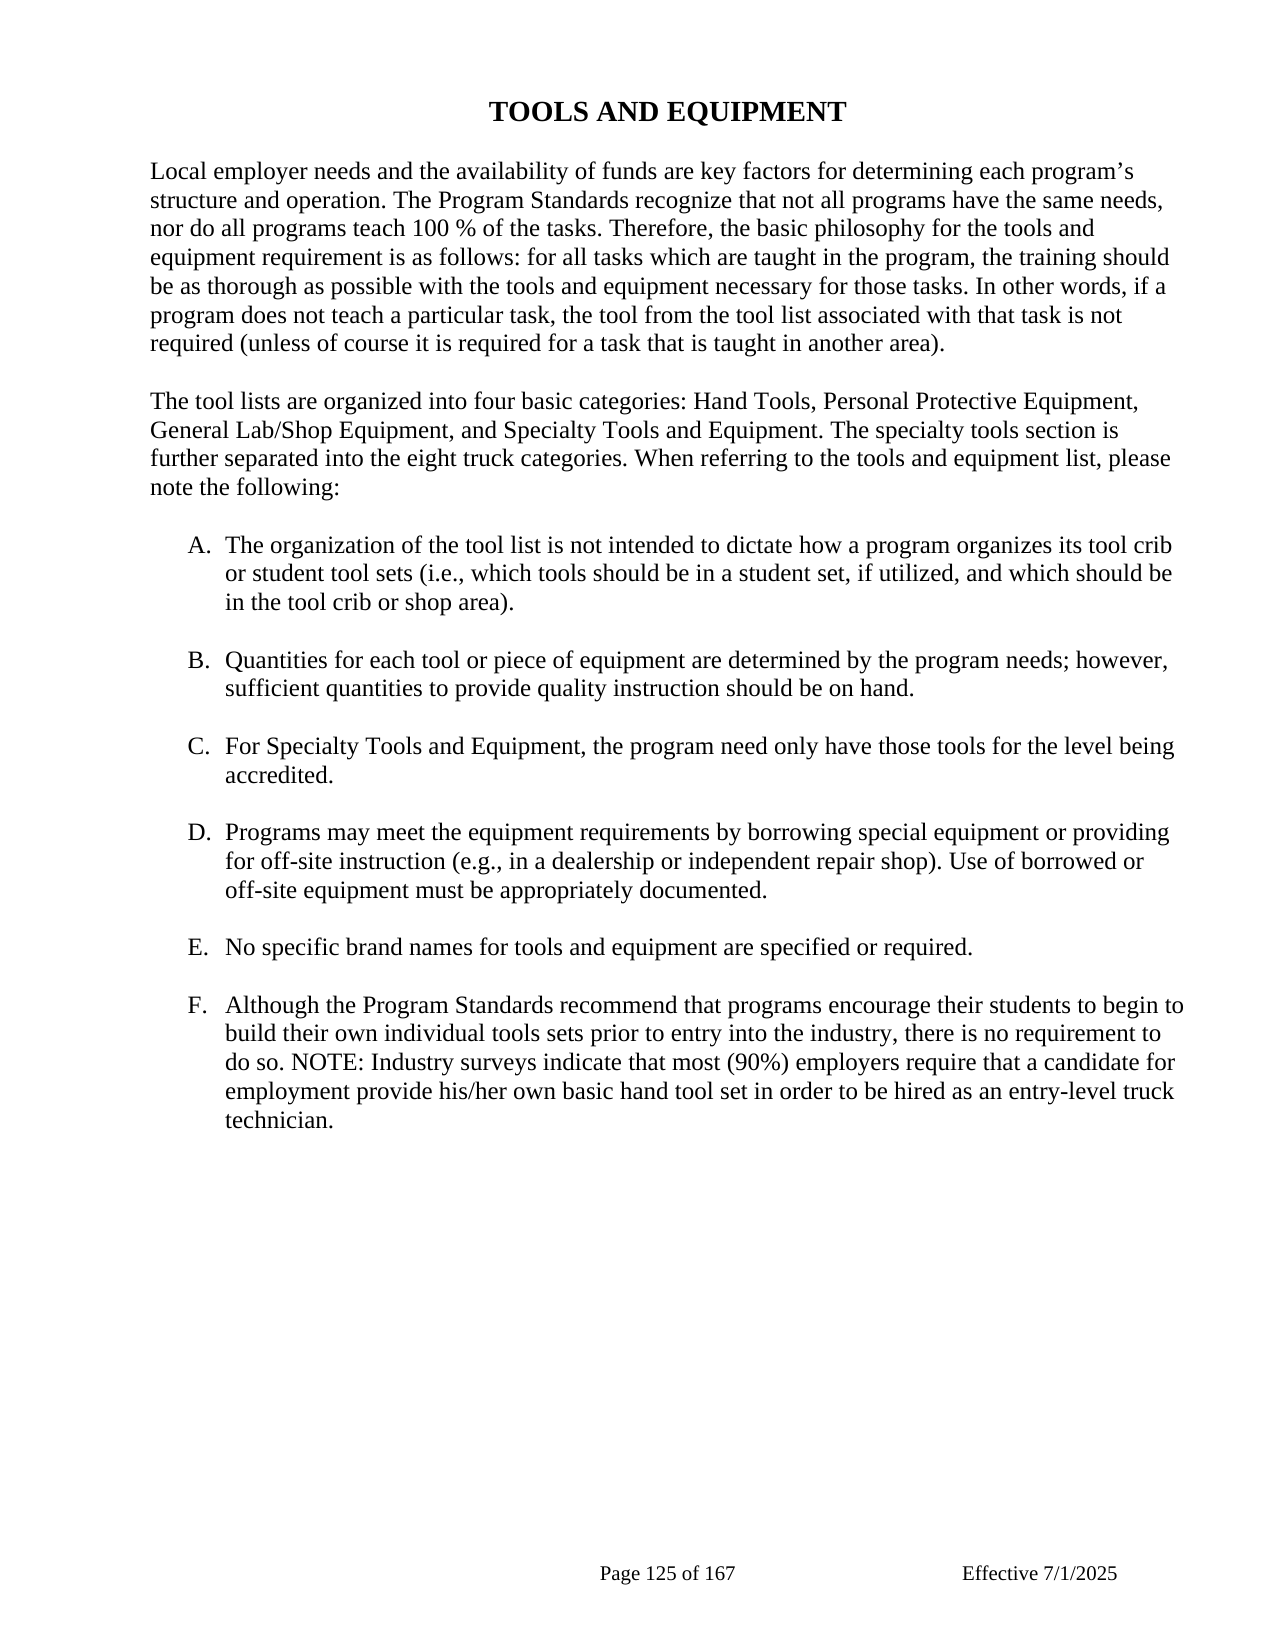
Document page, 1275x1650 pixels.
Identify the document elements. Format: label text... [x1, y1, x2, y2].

list For Specialty Tools and Equipment, the program need only have those tools for the level being accredited. [187, 731, 1185, 788]
text Local employer needs and the availability of funds are key factors for determining each program’s structure and operation. The Program Standards recognize that not all programs have the same needs, nor do all programs teach 100 % of the tasks. Therefore, the basic philosophy for the tools and equipment requirement is as follows: for all tasks which are taught in the program, the training should be as thorough as possible with the tools and equipment necessary for those tasks. In other words, if a program does not teach a particular task, the tool from the tool list associated with that task is not required (unless of course it is required for a task that is taught in another area). [150, 156, 1185, 357]
text The tool lists are organized into four basic categories: Hand Tools, Personal Protective Equipment, General Lab/Shop Equipment, and Specialty Tools and Equipment. The specialty tools section is further separated into the eight truck categories. When referring to the tools and equipment list, please note the following: [150, 386, 1185, 501]
list Although the Program Standards recommend that programs encourage their students to begin to build their own individual tools sets prior to entry into the industry, there is no requirement to do so. NOTE: Industry surveys indicate that most (90%) employers require that a candidate for employment provide his/her own basic hand tool set in order to be hired as an entry-level truck technician. [187, 990, 1185, 1133]
list Quantities for each tool or piece of equipment are determined by the program needs; however, sufficient quantities to provide quality instruction should be on hand. [187, 645, 1185, 702]
subtitle TOOLS AND EQUIPMENT [150, 94, 1185, 127]
list Programs may meet the equipment requirements by borrowing special equipment or providing for off-site instruction (e.g., in a dealership or independent repair shop). Use of borrowed or off-site equipment must be appropriately documented. [187, 817, 1185, 903]
list The organization of the tool list is not intended to dictate how a program organizes its tool crib or student tool sets (i.e., which tools should be in a student set, if utilized, and which should be in the tool crib or shop area). [187, 530, 1185, 616]
list No specific brand names for tools and equipment are specified or required. [187, 932, 1185, 961]
